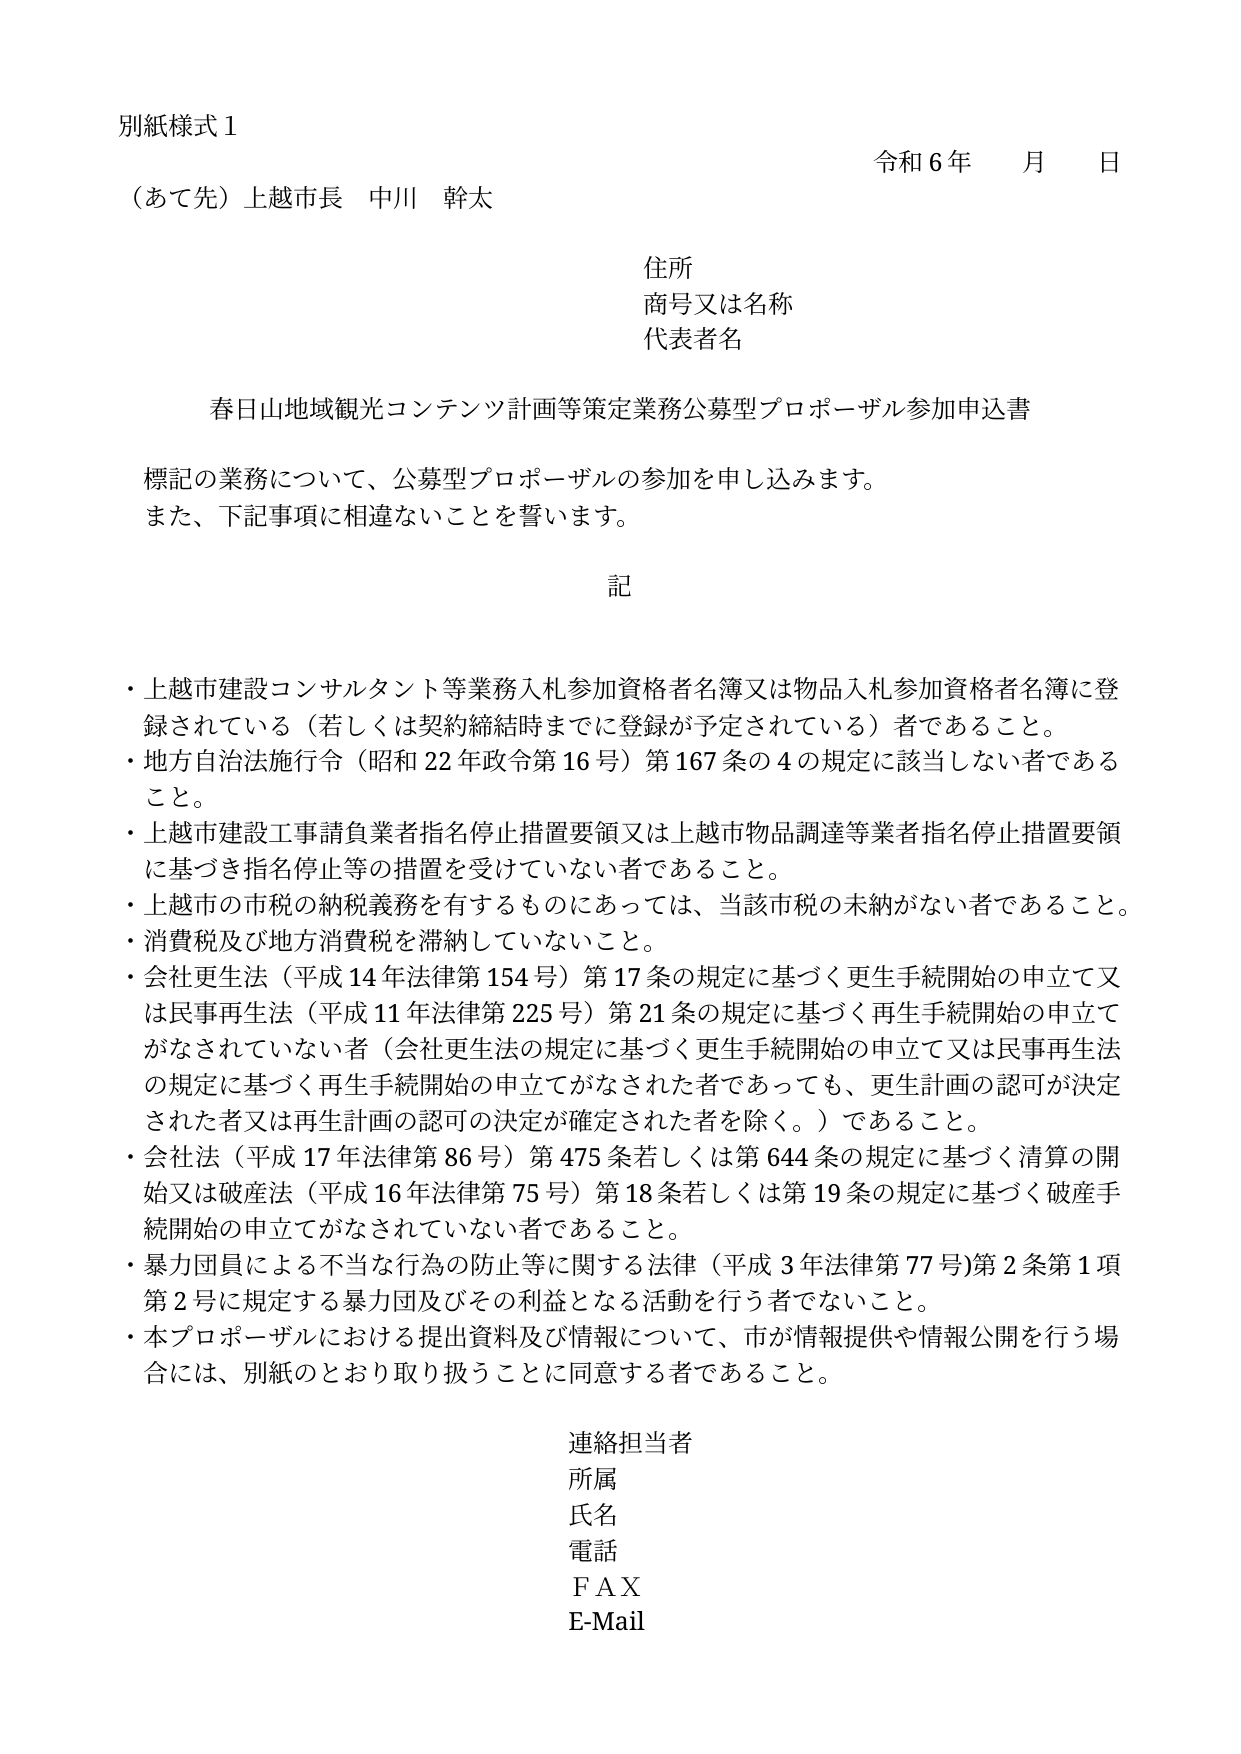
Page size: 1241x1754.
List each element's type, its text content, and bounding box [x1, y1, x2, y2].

text ・会社更生法（平成14年法律第154号）第17条の規定に基づく更生手続開始の申立て又は民事再生法（平成11年法律第225号）第21条の規定に基づく再生手続開始の申立てがなされていない者（会社更生法の規定に基づく更生手続開始の申立て又は民事再生法の規定に基づく再生手続開始の申立てがなされた者であっても、更生計画の認可が決定された者又は再生計画の認可の決定が確定された者を除く。）であること。 [118, 958, 1122, 1138]
text 所属 [568, 1460, 1122, 1496]
text 標記の業務について、公募型プロポーザルの参加を申し込みます。 [118, 460, 1122, 496]
text ・暴力団員による不当な行為の防止等に関する法律（平成3年法律第77号)第2条第1項第2号に規定する暴力団及びその利益となる活動を行う者でないこと。 [118, 1246, 1122, 1318]
text 連絡担当者 [568, 1424, 1122, 1460]
text 記 [118, 566, 1122, 602]
text ・地方自治法施行令（昭和22年政令第16号）第167条の4の規定に該当しない者であること。 [118, 742, 1122, 814]
text 令和6年 月 日 [118, 142, 1122, 178]
text ・本プロポーザルにおける提出資料及び情報について、市が情報提供や情報公開を行う場合には、別紙のとおり取り扱うことに同意する者であること。 [118, 1318, 1122, 1390]
text 電話 [568, 1532, 1122, 1567]
text 氏名 [568, 1496, 1122, 1532]
text 代表者名 [643, 320, 1122, 356]
text ・上越市の市税の納税義務を有するものにあっては、当該市税の未納がない者であること。 [118, 886, 1122, 922]
text 商号又は名称 [643, 284, 1122, 320]
text ・消費税及び地方消費税を滞納していないこと。 [118, 922, 1122, 958]
text E-Mail [568, 1603, 1122, 1637]
text ・上越市建設コンサルタント等業務入札参加資格者名簿又は物品入札参加資格者名簿に登録されている（若しくは契約締結時までに登録が予定されている）者であること。 [118, 670, 1122, 742]
text ＦＡＸ [568, 1567, 1122, 1603]
text ・上越市建設工事請負業者指名停止措置要領又は上越市物品調達等業者指名停止措置要領に基づき指名停止等の措置を受けていない者であること。 [118, 814, 1122, 886]
text ・会社法（平成17年法律第86号）第475条若しくは第644条の規定に基づく清算の開始又は破産法（平成16年法律第75号）第18条若しくは第19条の規定に基づく破産手続開始の申立てがなされていない者であること。 [118, 1138, 1122, 1246]
text （あて先）上越市長 中川 幹太 [118, 178, 1122, 214]
text 春日山地域観光コンテンツ計画等策定業務公募型プロポーザル参加申込書 [118, 390, 1122, 426]
text 別紙様式１ [118, 106, 1122, 142]
text 住所 [643, 248, 1122, 284]
text また、下記事項に相違ないことを誓います。 [118, 496, 1122, 532]
